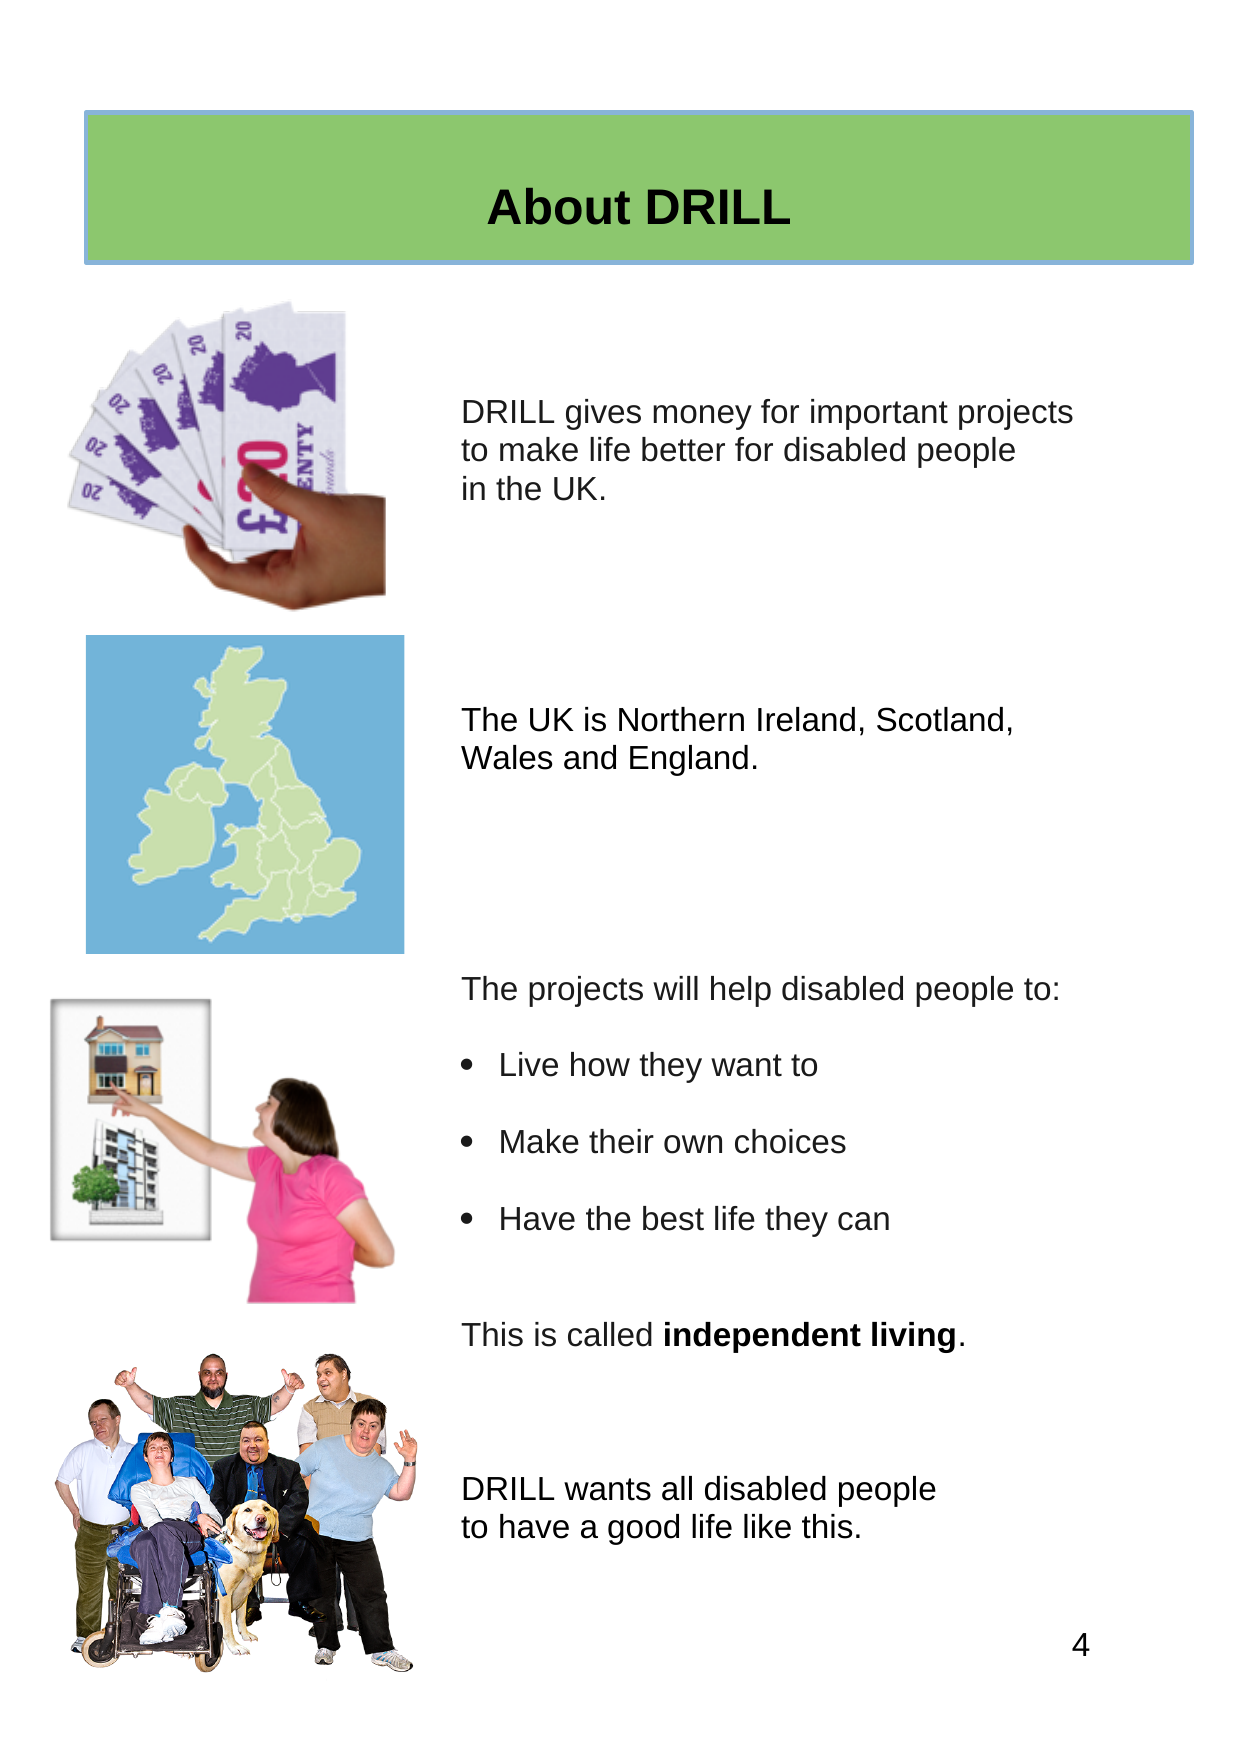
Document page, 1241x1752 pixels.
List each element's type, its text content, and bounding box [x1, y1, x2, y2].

picture [85, 635, 405, 954]
list Have the best life they can [461, 1199, 1090, 1238]
list Live how they want to [461, 1046, 1090, 1084]
picture [67, 296, 386, 616]
picture [48, 976, 424, 1703]
list Make their own choices [461, 1122, 1090, 1161]
text The projects will help disabled people to: [461, 969, 1090, 1007]
text DRILL wants all disabled people to have a good life like this. [461, 1469, 1090, 1546]
text This is called independent living. [461, 1315, 1090, 1353]
text DRILL gives money for important projects to make life better for disabled people in the UK. [461, 392, 1090, 507]
text The UK is Northern Ireland, Scotland, Wales and England. [461, 699, 1090, 776]
